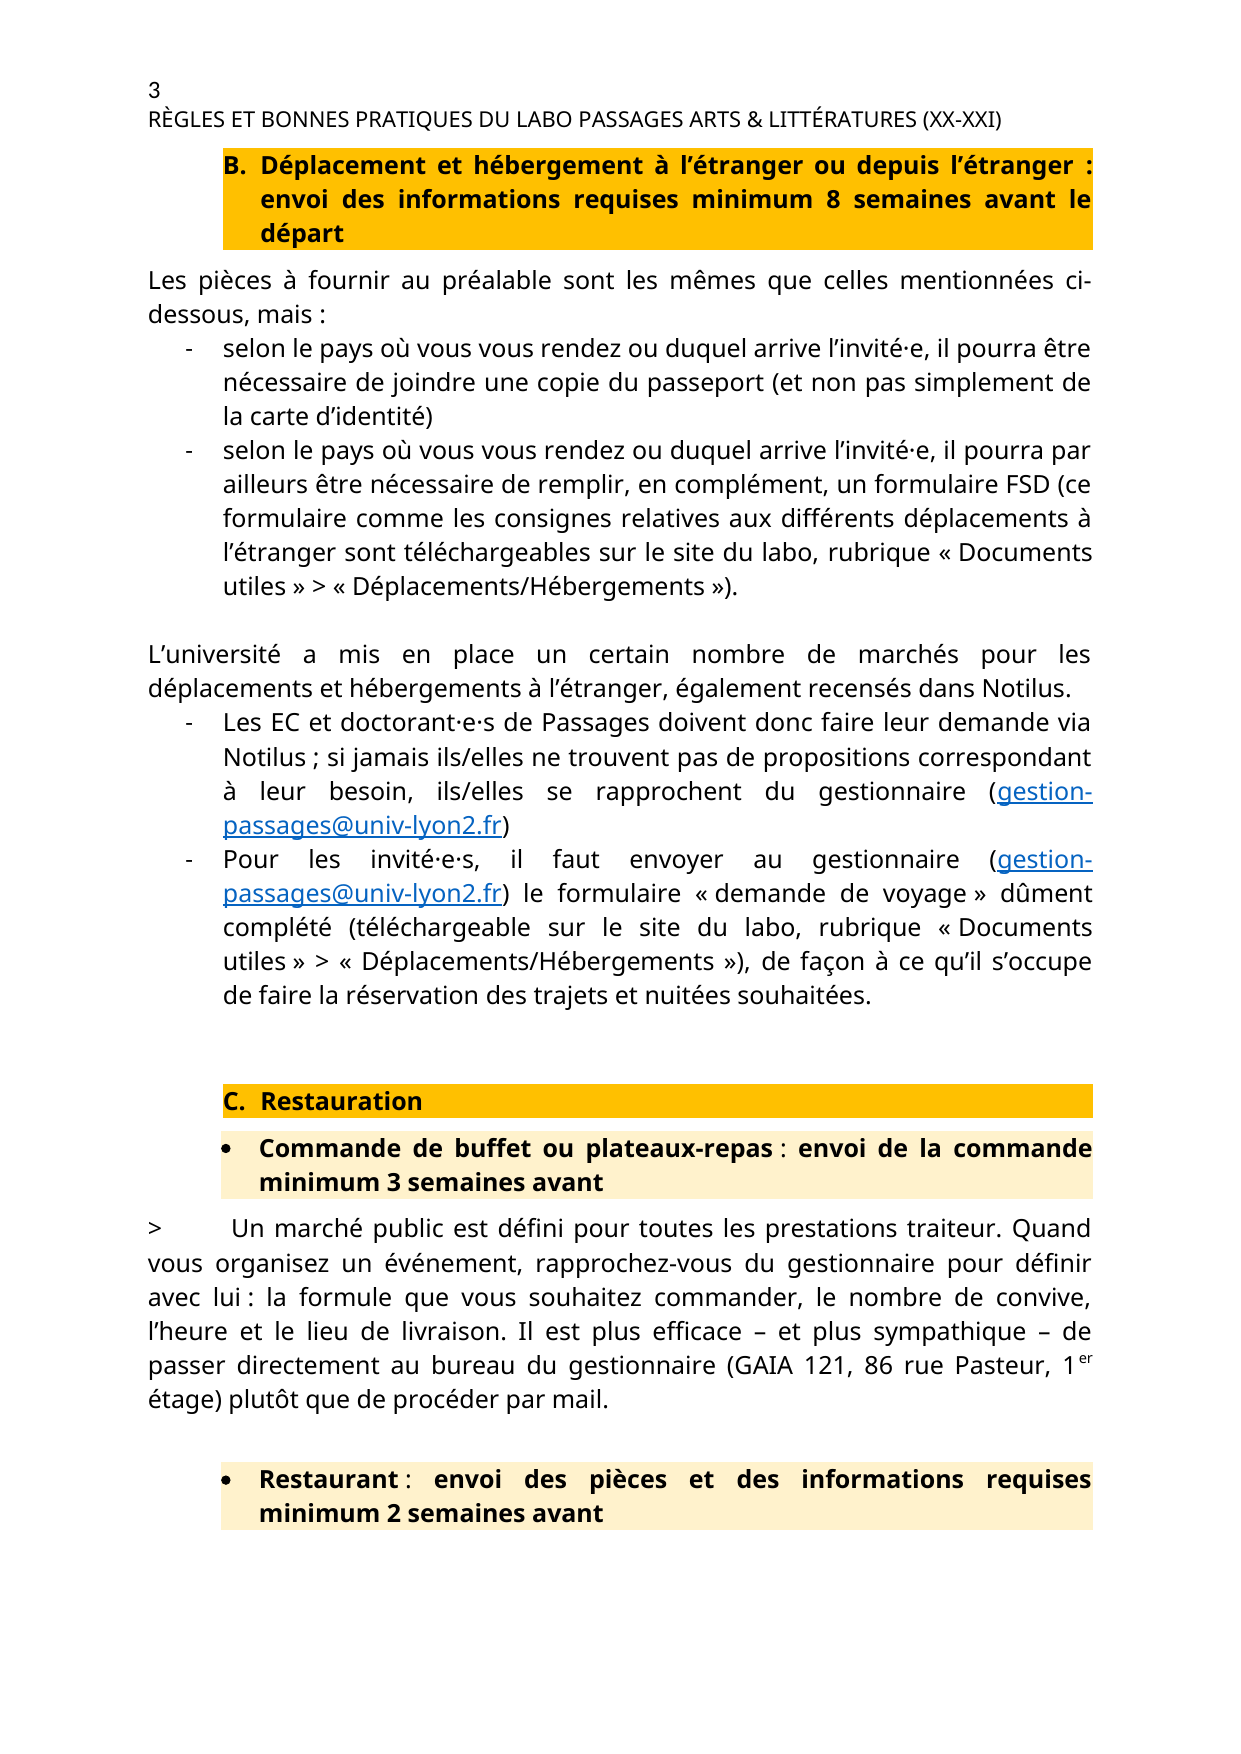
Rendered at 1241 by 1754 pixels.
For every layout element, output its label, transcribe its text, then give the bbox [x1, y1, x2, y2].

list Déplacement et hébergement à l’étranger ou depuis l’étranger : envoi des informations requises minimum 8 semaines avant le départ [223, 148, 1093, 250]
text > Un marché public est défini pour toutes les prestations traiteur. Quand vous organisez un événement, rapprochez-vous du gestionnaire pour définir avec lui : la formule que vous souhaitez commander, le nombre de convive, l’heure et le lieu de livraison. Il est plus efficace – et plus sympathique – de passer directement au bureau du gestionnaire (GAIA 121, 86 rue Pasteur, 1er étage) plutôt que de procéder par mail. [148, 1211, 1093, 1416]
list Pour les invité·e·s, il faut envoyer au gestionnaire (gestion-passages@univ-lyon2.fr) le formulaire « demande de voyage » dûment complété (téléchargeable sur le site du labo, rubrique « Documents utiles » > « Déplacements/Hébergements »), de façon à ce qu’il s’occupe de faire la réservation des trajets et nuitées souhaitées. [185, 841, 1093, 1012]
subtitle Restauration [223, 1084, 1093, 1118]
list selon le pays où vous vous rendez ou duquel arrive l’invité·e, il pourra être nécessaire de joindre une copie du passeport (et non pas simplement de la carte d’identité) [185, 330, 1093, 433]
text Les pièces à fournir au préalable sont les mêmes que celles mentionnées ci-dessous, mais : [148, 262, 1093, 330]
list Les EC et doctorant·e·s de Passages doivent donc faire leur demande via Notilus ; si jamais ils/elles ne trouvent pas de propositions correspondant à leur besoin, ils/elles se rapprochent du gestionnaire (gestion-passages@univ-lyon2.fr) [185, 705, 1093, 841]
list Restaurant : envoi des pièces et des informations requises minimum 2 semaines avant [221, 1462, 1093, 1530]
list selon le pays où vous vous rendez ou duquel arrive l’invité·e, il pourra par ailleurs être nécessaire de remplir, en complément, un formulaire FSD (ce formulaire comme les consignes relatives aux différents déplacements à l’étranger sont téléchargeables sur le site du labo, rubrique « Documents utiles » > « Déplacements/Hébergements »). [185, 433, 1093, 603]
text L’université a mis en place un certain nombre de marchés pour les déplacements et hébergements à l’étranger, également recensés dans Notilus. [148, 637, 1093, 705]
list Commande de buffet ou plateaux-repas : envoi de la commande minimum 3 semaines avant [221, 1131, 1093, 1199]
